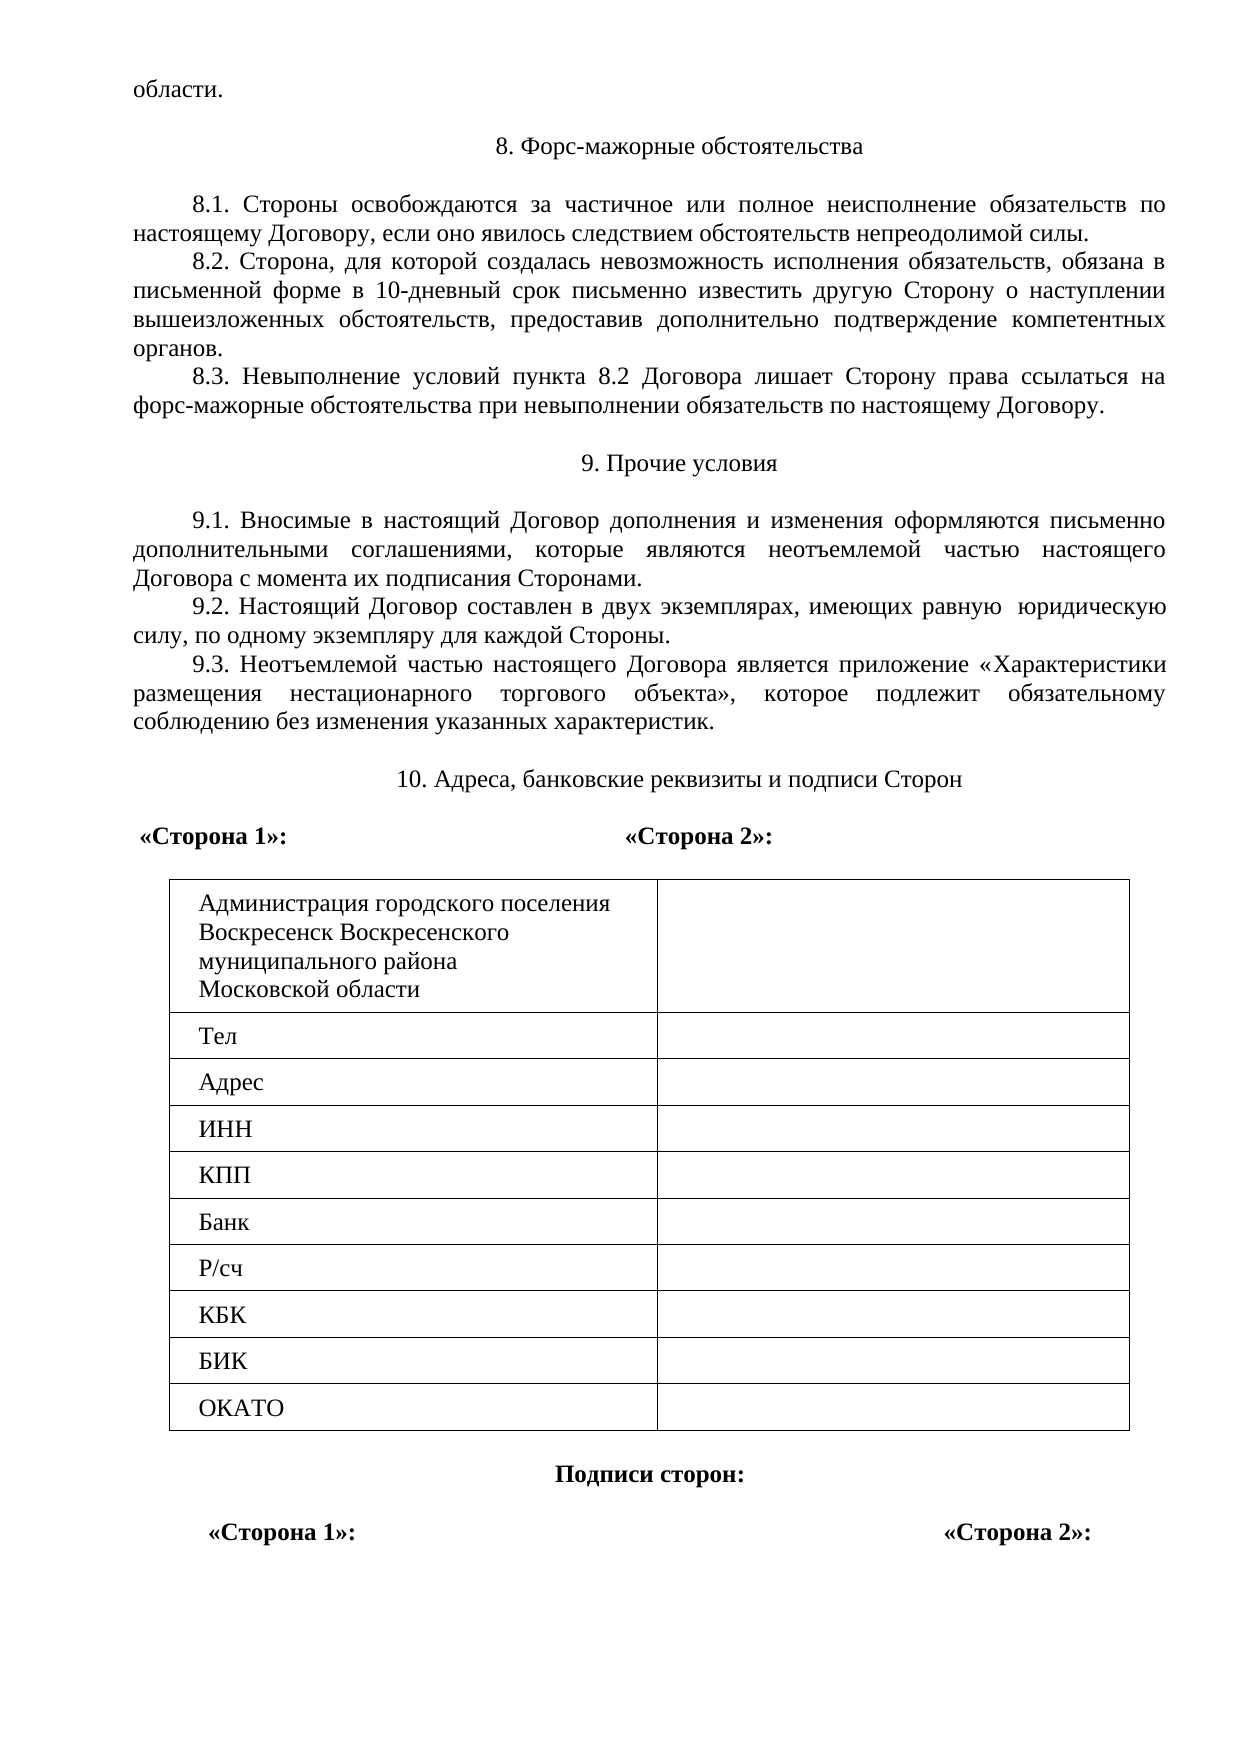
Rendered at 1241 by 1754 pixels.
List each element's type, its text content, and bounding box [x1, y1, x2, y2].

table_cell БИК [170, 1338, 657, 1383]
table_cell [658, 1291, 1129, 1337]
table_cell [658, 1013, 1129, 1058]
text Подписи сторон: [133, 1459, 1167, 1488]
text 9.3. Неотъемлемой частью настоящего Договора является приложение «Характеристики размещения нестационарного торгового объекта», которое подлежит обязательному соблюдению без изменения указанных характеристик. [133, 649, 1167, 735]
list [133, 74, 1167, 103]
table_cell [658, 1059, 1129, 1104]
table_header [658, 880, 1129, 1012]
table_cell Тел [170, 1013, 657, 1058]
table_cell Банк [170, 1199, 657, 1244]
table_header Администрация городского поселения Воскресенск Воскресенского муниципального района Московской области [170, 880, 657, 1012]
table_cell ОКАТО [170, 1384, 657, 1430]
table_cell Адрес [170, 1059, 657, 1104]
text 8. Форс-мажорные обстоятельства [133, 131, 1167, 160]
text 8.1. Стороны освобождаются за частичное или полное неисполнение обязательств по настоящему Договору, если оно явилось следствием обстоятельств непреодолимой силы. [133, 189, 1167, 246]
table_cell [658, 1384, 1129, 1430]
table_cell [658, 1199, 1129, 1244]
text 9.1. Вносимые в настоящий Договор дополнения и изменения оформляются письменно дополнительными соглашениями, которые являются неотъемлемой частью настоящего Договора с момента их подписания Сторонами. [133, 505, 1167, 591]
table_cell [658, 1106, 1129, 1151]
text «Сторона 1»: «Сторона 2»: [133, 821, 1167, 850]
text 9. Прочие условия [133, 448, 1167, 476]
text 8.2. Сторона, для которой создалась невозможность исполнения обязательств, обязана в письменной форме в 10-дневный срок письменно известить другую Сторону о наступлении вышеизложенных обстоятельств, предоставив дополнительно подтверждение компетентных органов. [133, 246, 1167, 361]
table_cell [658, 1152, 1129, 1197]
table_cell КБК [170, 1291, 657, 1337]
table_cell [658, 1338, 1129, 1383]
table_cell КПП [170, 1152, 657, 1197]
table_cell Р/сч [170, 1245, 657, 1290]
text 9.2. Настоящий Договор составлен в двух экземплярах, имеющих равную юридическую силу, по одному экземпляру для каждой Стороны. [133, 591, 1167, 649]
table_cell ИНН [170, 1106, 657, 1151]
table_cell [658, 1245, 1129, 1290]
text 10. Адреса, банковские реквизиты и подписи Сторон [133, 764, 1167, 793]
text «Сторона 1»: «Сторона 2»: [133, 1517, 1167, 1546]
text 8.3. Невыполнение условий пункта 8.2 Договора лишает Сторону права ссылаться на форс-мажорные обстоятельства при невыполнении обязательств по настоящему Договору. [133, 361, 1167, 419]
